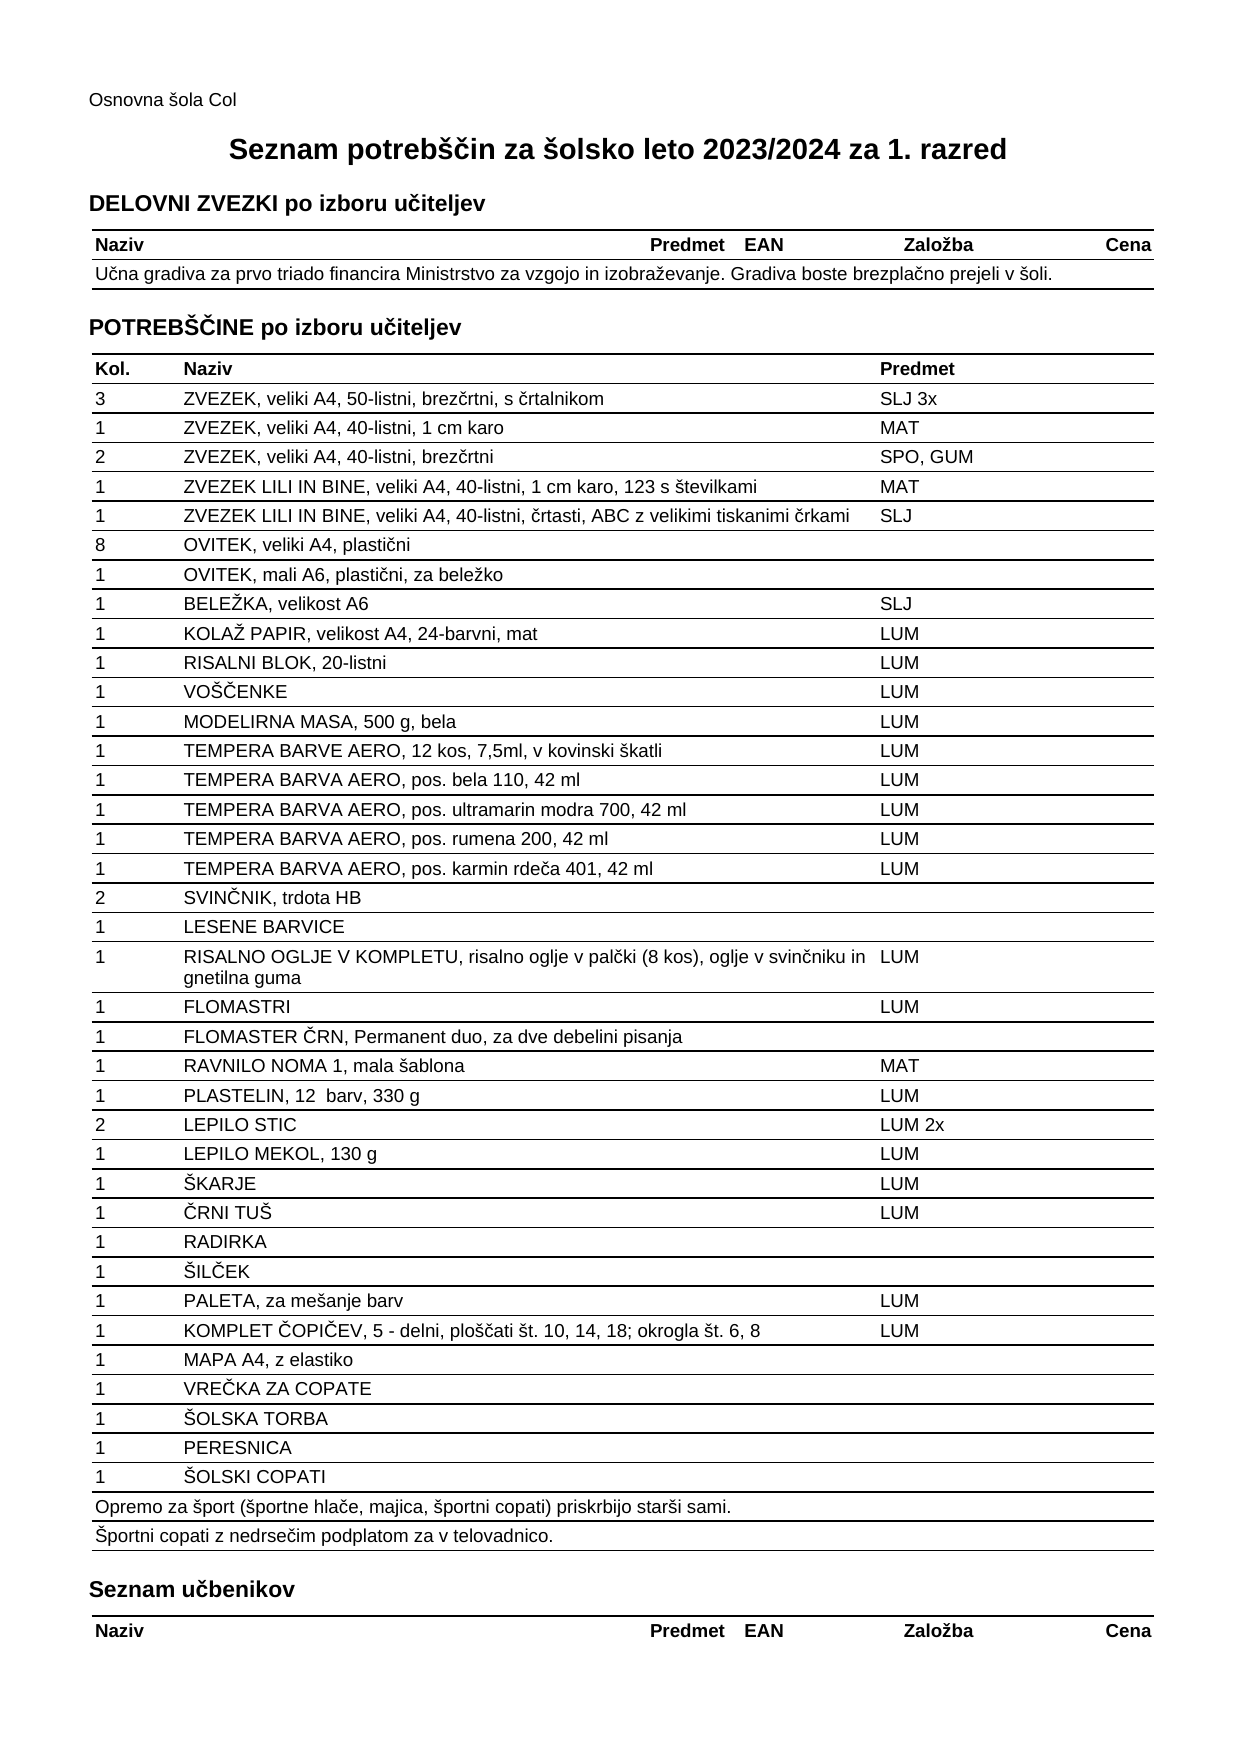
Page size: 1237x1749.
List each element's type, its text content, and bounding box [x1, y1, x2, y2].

table_header Založba [900, 231, 1077, 258]
table_cell [877, 1023, 1154, 1050]
table_cell SLJ [877, 502, 1154, 529]
table_cell [877, 1346, 1154, 1373]
text Osnovna šola Col [88, 88, 1148, 110]
table_cell ZVEZEK LILI IN BINE, veliki A4, 40-listni, črtasti, ABC z velikimi tiskanimi črkami [180, 502, 877, 529]
table_cell [877, 1434, 1154, 1462]
table_cell MAT [877, 472, 1154, 500]
table_cell 1 [92, 1316, 180, 1344]
table_cell VOŠČENKE [180, 678, 877, 706]
table_cell [877, 1375, 1154, 1403]
table_cell BELEŽKA, velikost A6 [180, 590, 877, 618]
table_cell Učna gradiva za prvo triado financira Ministrstvo za vzgojo in izobraževanje. Gradiva boste brezplačno prejeli v šoli. [92, 260, 1154, 288]
table_cell TEMPERA BARVA AERO, pos. ultramarin modra 700, 42 ml [180, 796, 877, 823]
table_cell MAPA A4, z elastiko [180, 1346, 877, 1373]
table_cell 1 [92, 1023, 180, 1050]
table_cell RISALNO OGLJE V KOMPLETU, risalno oglje v palčki (8 kos), oglje v svinčniku in gnetilna guma [180, 942, 877, 992]
text DELOVNI ZVEZKI po izboru učiteljev [88, 190, 1148, 217]
table_cell MODELIRNA MASA, 500 g, bela [180, 707, 877, 735]
table_cell 1 [92, 1346, 180, 1373]
table_cell LUM 2x [877, 1111, 1154, 1138]
table_cell RADIRKA [180, 1228, 877, 1256]
table_cell MAT [877, 414, 1154, 441]
table_header EAN [741, 231, 900, 258]
table_cell 1 [92, 825, 180, 853]
table_cell Športni copati z nedrsečim podplatom za v telovadnico. [92, 1522, 1154, 1550]
table_cell TEMPERA BARVA AERO, pos. karmin rdeča 401, 42 ml [180, 854, 877, 882]
table_cell PLASTELIN, 12 barv, 330 g [180, 1081, 877, 1109]
table_cell [877, 1463, 1154, 1491]
table_cell 1 [92, 1287, 180, 1315]
table_cell PALETA, za mešanje barv [180, 1287, 877, 1315]
table_cell LESENE BARVICE [180, 913, 877, 941]
table_cell 1 [92, 619, 180, 647]
table_cell FLOMASTRI [180, 993, 877, 1021]
table_cell LUM [877, 766, 1154, 794]
table_cell LUM [877, 678, 1154, 706]
table_header Predmet [877, 355, 1154, 383]
table_cell ZVEZEK, veliki A4, 40-listni, brezčrtni [180, 443, 877, 471]
text Seznam učbenikov [88, 1576, 1148, 1603]
table_cell Opremo za šport (športne hlače, majica, športni copati) priskrbijo starši sami. [92, 1493, 1154, 1520]
table_cell LEPILO MEKOL, 130 g [180, 1140, 877, 1168]
table_cell ŠOLSKI COPATI [180, 1463, 877, 1491]
table_cell 1 [92, 707, 180, 735]
table_cell 1 [92, 913, 180, 941]
table_cell [877, 1258, 1154, 1285]
table_cell 1 [92, 590, 180, 618]
table_cell LUM [877, 993, 1154, 1021]
table_cell 1 [92, 561, 180, 588]
table_cell [877, 884, 1154, 911]
table_header Predmet [647, 1617, 741, 1644]
table_cell ZVEZEK LILI IN BINE, veliki A4, 40-listni, 1 cm karo, 123 s številkami [180, 472, 877, 500]
table_cell ŠOLSKA TORBA [180, 1405, 877, 1432]
table_cell RAVNILO NOMA 1, mala šablona [180, 1052, 877, 1080]
table_cell 1 [92, 1405, 180, 1432]
table_cell [877, 913, 1154, 941]
table_cell 1 [92, 1434, 180, 1462]
table_header Naziv [92, 231, 647, 258]
table_cell LEPILO STIC [180, 1111, 877, 1138]
table_cell 1 [92, 472, 180, 500]
table_cell 1 [92, 737, 180, 764]
table_cell LUM [877, 796, 1154, 823]
table_cell TEMPERA BARVA AERO, pos. rumena 200, 42 ml [180, 825, 877, 853]
table_cell 1 [92, 1199, 180, 1227]
table_cell 1 [92, 993, 180, 1021]
table_cell 3 [92, 384, 180, 412]
table_header EAN [741, 1617, 900, 1644]
table_cell 1 [92, 649, 180, 676]
table_cell LUM [877, 1170, 1154, 1197]
table_cell OVITEK, mali A6, plastični, za beležko [180, 561, 877, 588]
table_cell SLJ [877, 590, 1154, 618]
table_cell LUM [877, 1316, 1154, 1344]
table_cell 1 [92, 1228, 180, 1256]
table_cell RISALNI BLOK, 20-listni [180, 649, 877, 676]
table_cell 2 [92, 443, 180, 471]
table_cell 1 [92, 502, 180, 529]
table_cell 2 [92, 884, 180, 911]
table_cell TEMPERA BARVE AERO, 12 kos, 7,5ml, v kovinski škatli [180, 737, 877, 764]
table_cell 1 [92, 1052, 180, 1080]
table_cell [877, 531, 1154, 559]
table_cell 1 [92, 1463, 180, 1491]
table_cell 2 [92, 1111, 180, 1138]
table_cell LUM [877, 649, 1154, 676]
table_cell VREČKA ZA COPATE [180, 1375, 877, 1403]
table_cell 1 [92, 766, 180, 794]
table_cell LUM [877, 1081, 1154, 1109]
table_header Založba [900, 1617, 1077, 1644]
table_cell TEMPERA BARVA AERO, pos. bela 110, 42 ml [180, 766, 877, 794]
text Seznam potrebščin za šolsko leto 2023/2024 za 1. razred [88, 132, 1148, 165]
table_cell 1 [92, 942, 180, 992]
table_cell LUM [877, 825, 1154, 853]
table_cell OVITEK, veliki A4, plastični [180, 531, 877, 559]
table_cell 1 [92, 1375, 180, 1403]
table_cell ZVEZEK, veliki A4, 50-listni, brezčrtni, s črtalnikom [180, 384, 877, 412]
table_cell ŠKARJE [180, 1170, 877, 1197]
table_header Naziv [180, 355, 877, 383]
table_header Cena [1077, 1617, 1154, 1644]
table_cell LUM [877, 942, 1154, 992]
table_cell [877, 1228, 1154, 1256]
table_cell SVINČNIK, trdota HB [180, 884, 877, 911]
table_header Cena [1077, 231, 1154, 258]
table_cell 1 [92, 414, 180, 441]
table_cell LUM [877, 1287, 1154, 1315]
table_header Kol. [92, 355, 180, 383]
table_cell LUM [877, 1140, 1154, 1168]
table_cell ZVEZEK, veliki A4, 40-listni, 1 cm karo [180, 414, 877, 441]
table_cell FLOMASTER ČRN, Permanent duo, za dve debelini pisanja [180, 1023, 877, 1050]
table_cell [877, 1405, 1154, 1432]
table_cell 1 [92, 1081, 180, 1109]
table_cell SLJ 3x [877, 384, 1154, 412]
table_cell LUM [877, 854, 1154, 882]
table_cell 1 [92, 678, 180, 706]
table_cell 1 [92, 1170, 180, 1197]
table_cell KOLAŽ PAPIR, velikost A4, 24-barvni, mat [180, 619, 877, 647]
table_cell PERESNICA [180, 1434, 877, 1462]
table_cell SPO, GUM [877, 443, 1154, 471]
table_cell ČRNI TUŠ [180, 1199, 877, 1227]
table_cell 1 [92, 1140, 180, 1168]
table_cell LUM [877, 737, 1154, 764]
table_cell [877, 561, 1154, 588]
table_cell 1 [92, 854, 180, 882]
table_cell ŠILČEK [180, 1258, 877, 1285]
table_cell LUM [877, 619, 1154, 647]
table_cell 1 [92, 796, 180, 823]
table_cell KOMPLET ČOPIČEV, 5 - delni, ploščati št. 10, 14, 18; okrogla št. 6, 8 [180, 1316, 877, 1344]
table_cell 1 [92, 1258, 180, 1285]
table_cell LUM [877, 1199, 1154, 1227]
table_header Predmet [647, 231, 741, 258]
table_cell LUM [877, 707, 1154, 735]
text POTREBŠČINE po izboru učiteljev [88, 314, 1148, 341]
table_cell MAT [877, 1052, 1154, 1080]
table_cell 8 [92, 531, 180, 559]
table_header Naziv [92, 1617, 647, 1644]
